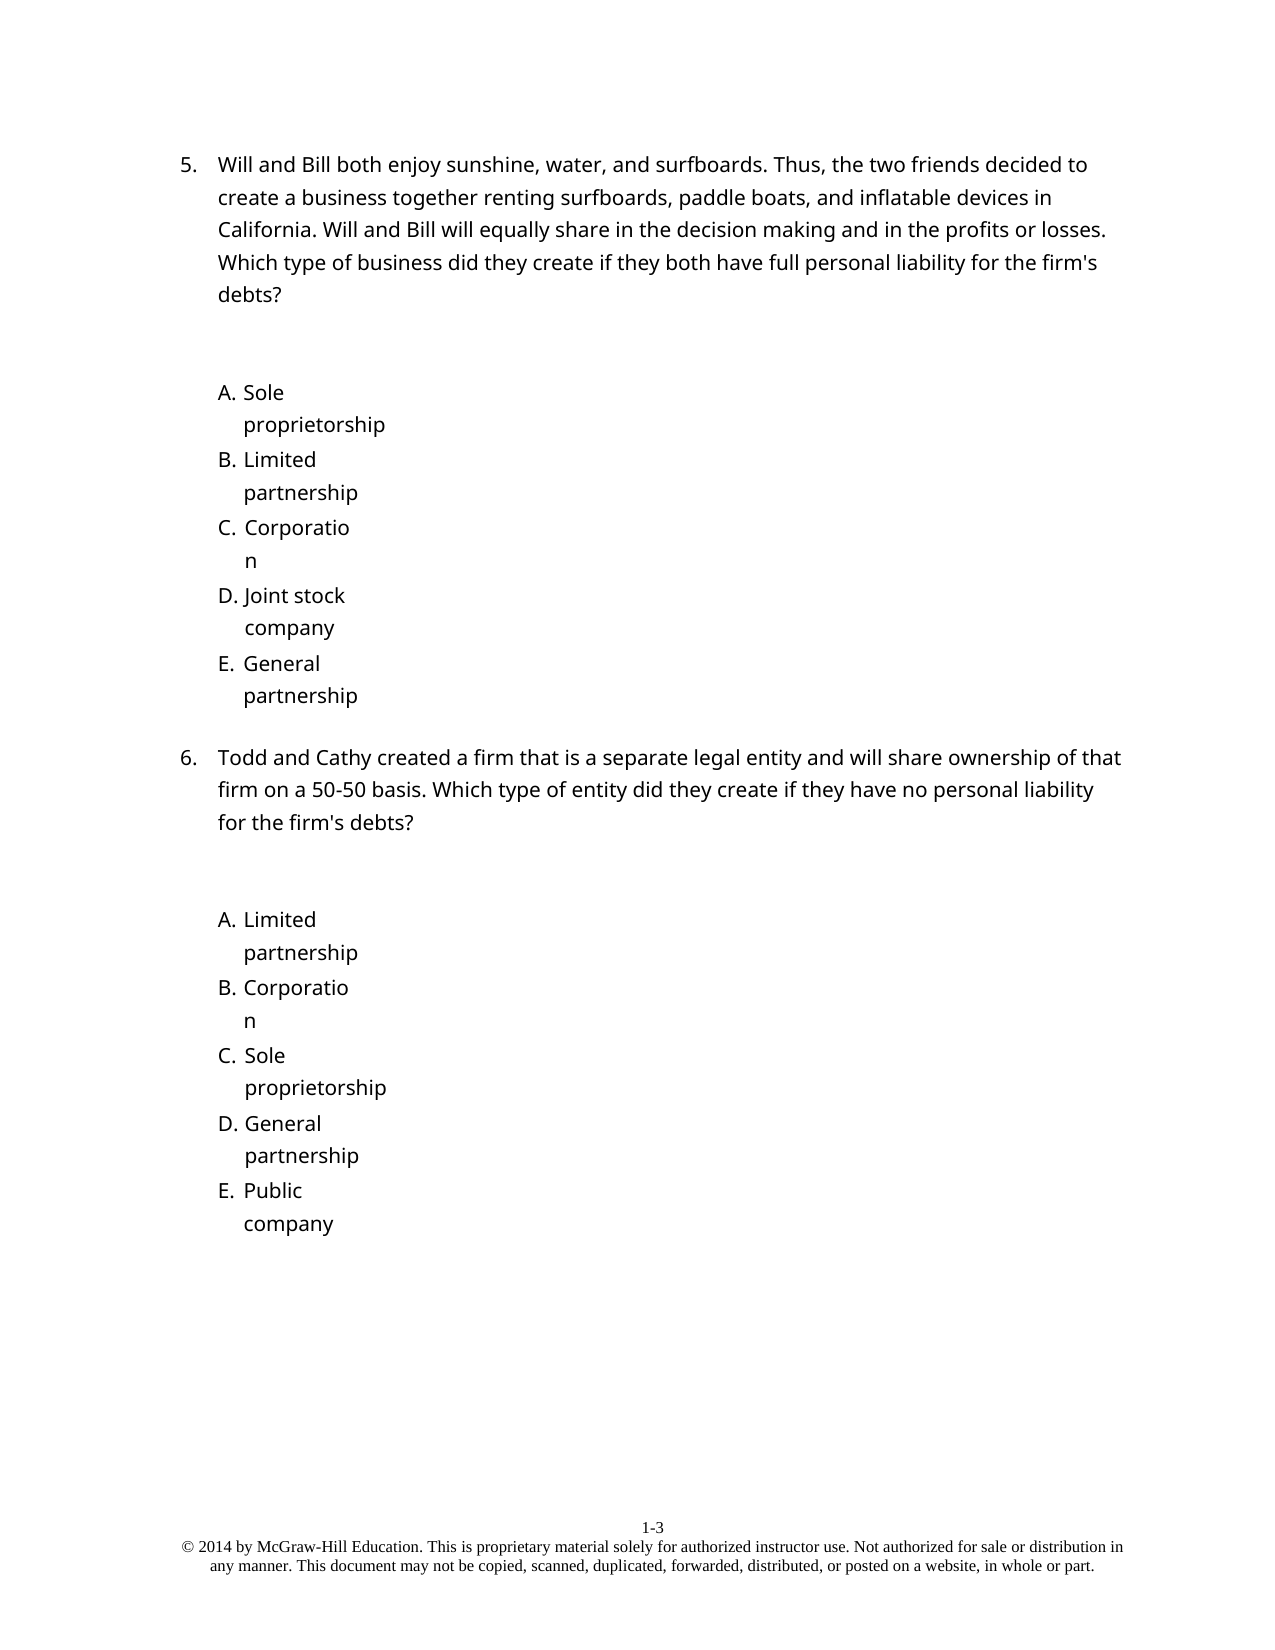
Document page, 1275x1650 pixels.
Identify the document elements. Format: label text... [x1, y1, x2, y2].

table_header Will and Bill both enjoy sunshine, water, and surfboards. Thus, the two friends decided to create a business together renting surfboards, paddle boats, and inflatable devices in California. Will and Bill will equally share in the decision making and in the profits or losses. Which type of business did they create if they both have full personal liability for the firm's debts? [218, 150, 1125, 714]
table_header Todd and Cathy created a firm that is a separate legal entity and will share ownership of that firm on a 50-50 basis. Which type of entity did they create if they have no personal liability for the firm's debts? [218, 743, 1125, 1241]
table_header 5. [180, 150, 218, 714]
table_header 6. [180, 743, 218, 1241]
